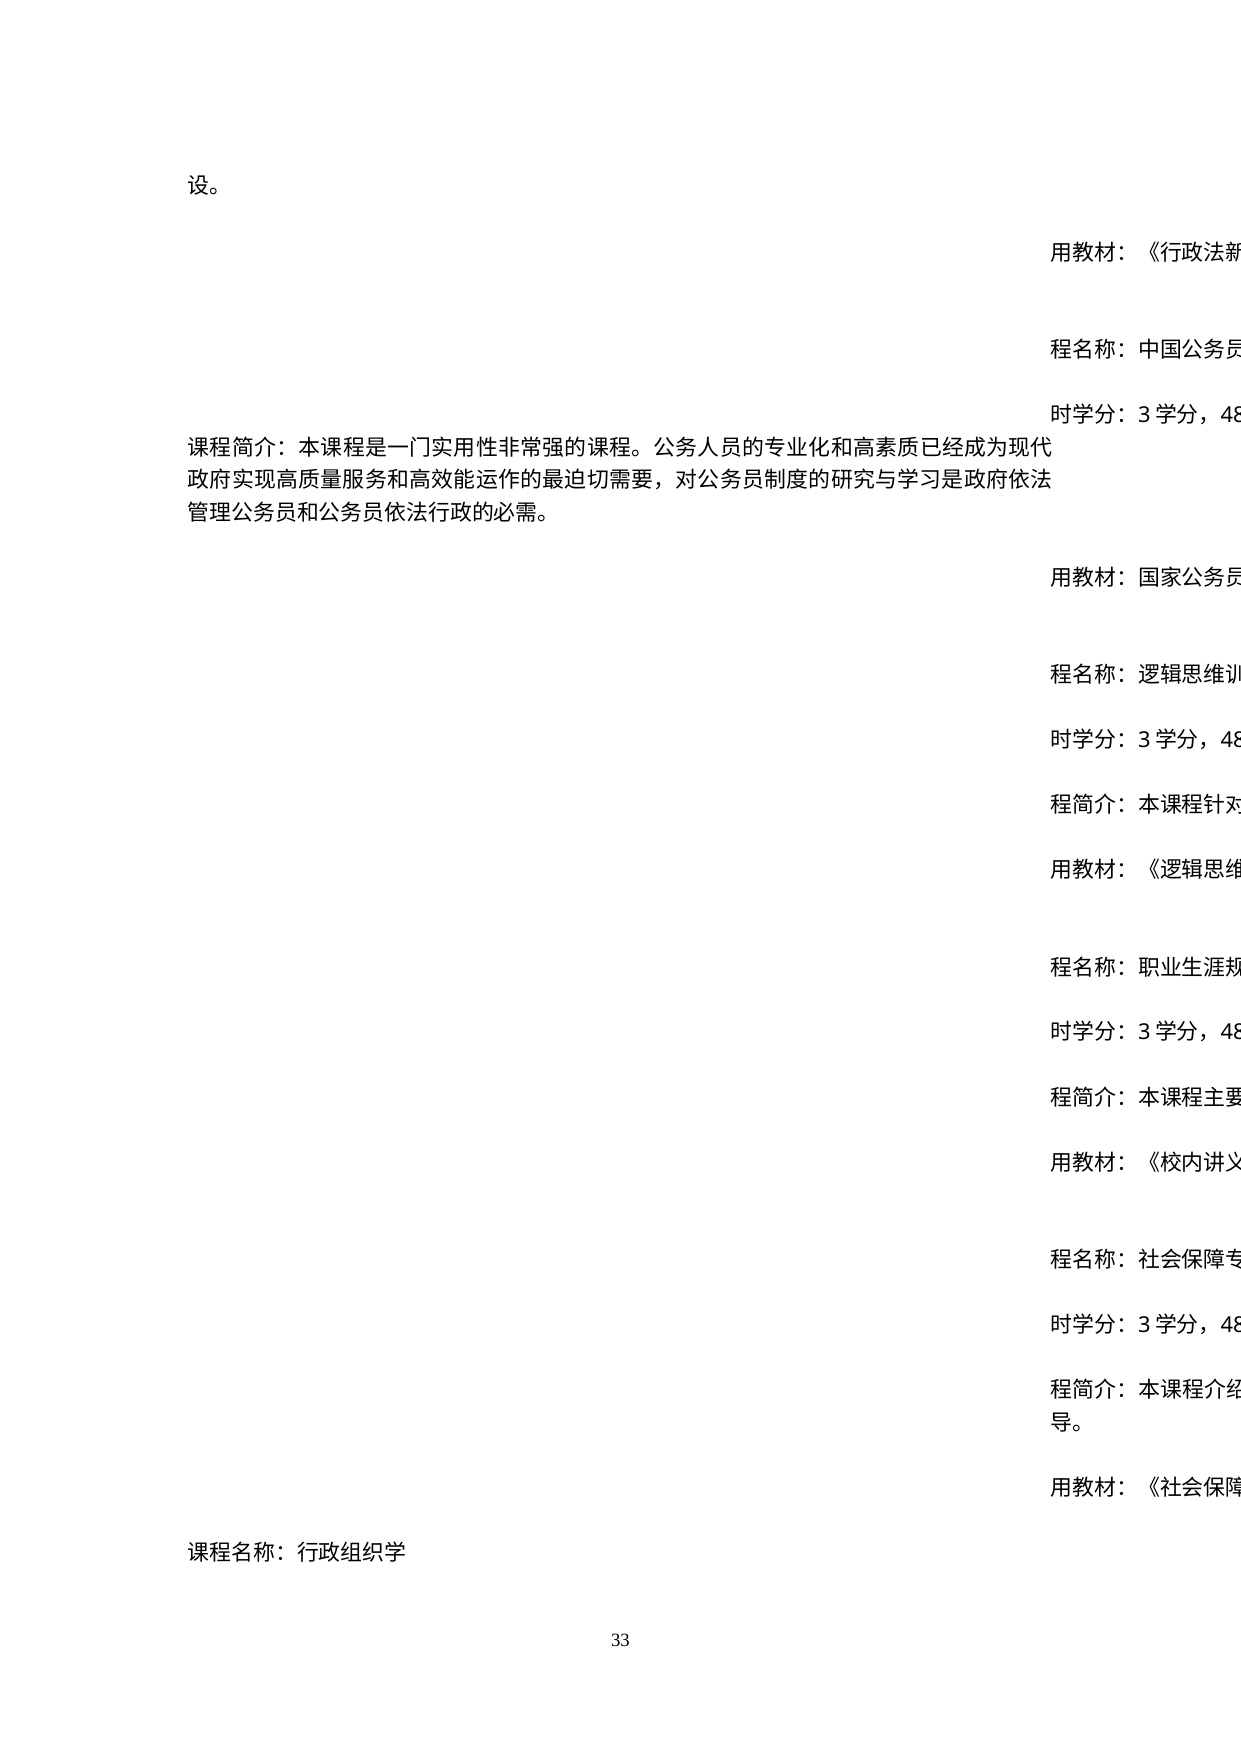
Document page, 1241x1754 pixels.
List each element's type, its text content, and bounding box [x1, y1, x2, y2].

text 采用教材：《逻辑思维训练》，贺善侃著，东华大学出版社，2005年版。 [1050, 819, 1240, 884]
text 课程简介：本课程介绍社会保障中的养老保险、医疗保险、失业保险、工伤保险、社会救助、社会福利、社会慈善事业等若干理论与实践问题，知识与思辨相结合、总结与前瞻相结合、理论与实践相结合，为学生从事公共管理及相关工作提供有益的操作指导。 [1050, 1339, 1240, 1437]
text 课程简介：本课程针对MBA、MPA、工程硕士入学考试及公务员逻辑考试要求，系统地介绍形式逻辑基本原理及其应试技巧，以提高逻辑思维素质及逻辑训练题的解题能力。 [1050, 754, 1240, 819]
text 采用教材：《行政法新论》，唐丽萍著，上海大学出版社。 [1050, 202, 1240, 267]
text 建设。 [187, 162, 1053, 202]
text 采用教材：《社会保障概论》，郑功成著，复旦大学出版社。 [1050, 1437, 1240, 1502]
text 学时学分：3学分，48学时 [1050, 689, 1240, 754]
text 学时学分：3学分，48学时 [1050, 1274, 1240, 1339]
text 课程名称：中国公务员制度 [1050, 299, 1240, 364]
text 课程简介：本课程是一门实用性非常强的课程。公务人员的专业化和高素质已经成为现代政府实现高质量服务和高效能运作的最迫切需要，对公务员制度的研究与学习是政府依法管理公务员和公务员依法行政的必需。 [187, 429, 1053, 527]
text 学时学分：3学分，48学时 [1050, 982, 1240, 1047]
text 课程名称：行政组织学 [187, 1534, 1053, 1567]
text 课程简介：本课程主要介绍职业生涯的科学规划及学生应聘策略。 [1050, 1047, 1240, 1112]
text 课程名称：社会保障专题研究 [1050, 1209, 1240, 1274]
text 课程名称：职业生涯规划及应聘策略 [1050, 917, 1240, 982]
text 采用教材：国家公务员制度概论，王武岭，中国人民公安大学出版社。 [1050, 527, 1240, 592]
text 采用教材：《校内讲义》 [1050, 1112, 1240, 1177]
text 学时学分：3学分，48学时 [1050, 364, 1240, 429]
text 课程名称：逻辑思维训练 [1050, 624, 1240, 689]
